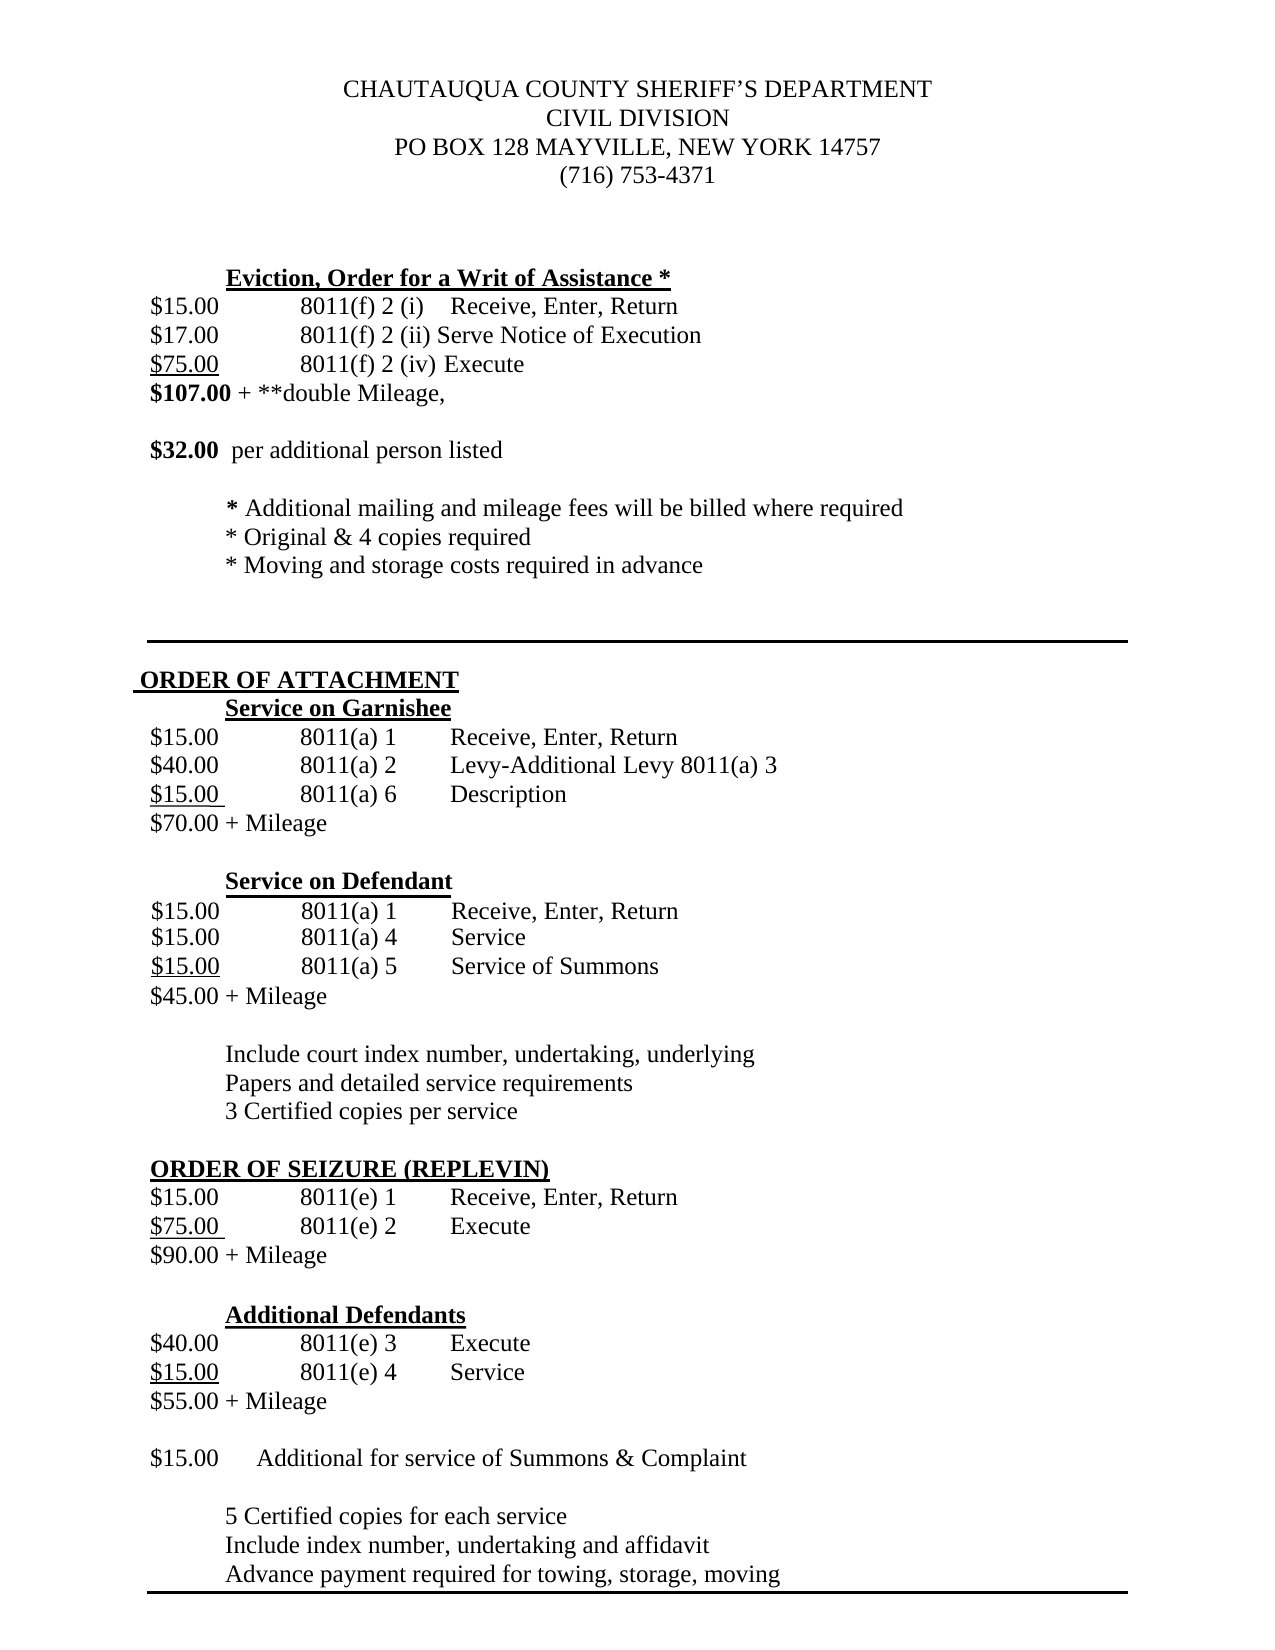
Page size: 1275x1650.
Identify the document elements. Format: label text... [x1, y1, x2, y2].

text Service on Garnishee [225, 693, 1139, 722]
table_header Receive, Enter, Return [451, 895, 683, 924]
text $15.00 8011(a) 1 Receive, Enter, Return [150, 722, 1139, 751]
text $15.00 8011(a) 6 Description [150, 779, 1139, 808]
table_header $15.00 [146, 895, 226, 924]
text $17.00 8011(f) 2 (ii) Serve Notice of Execution [150, 320, 1139, 349]
text $55.00 + Mileage [150, 1386, 1139, 1415]
table_cell Service [451, 925, 683, 953]
text $15.00 8011(e) 4 Service [150, 1357, 1139, 1386]
text $107.00 + **double Mileage, [150, 378, 1139, 407]
text * Additional mailing and mileage fees will be billed where required [150, 493, 1139, 522]
table_header 8011(a) 1 [226, 898, 451, 924]
text * Original & 4 copies required [225, 522, 1139, 550]
text $40.00 8011(e) 3 Execute [150, 1329, 1139, 1357]
text $70.00 + Mileage [150, 808, 1139, 837]
text $75.00 8011(e) 2 Execute [150, 1211, 1139, 1240]
text Include index number, undertaking and affidavit Advance payment required for towing, storage, moving [225, 1530, 782, 1587]
table_cell $15.00 [146, 953, 226, 981]
text Additional Defendants [225, 1300, 1139, 1329]
table_cell $15.00 [146, 925, 226, 953]
table_cell Service of Summons [451, 953, 683, 981]
text $75.00 8011(f) 2 (iv) Execute [150, 349, 1139, 378]
subtitle Eviction, Order for a Writ of Assistance * [133, 263, 671, 292]
text 5 Certified copies for each service [150, 1472, 747, 1530]
text $15.00 8011(e) 1 Receive, Enter, Return [150, 1183, 1139, 1211]
table_cell 8011(a) 5 [226, 953, 451, 981]
text $15.00 Additional for service of Summons & Complaint [150, 1415, 747, 1472]
text $40.00 8011(a) 2 Levy-Additional Levy 8011(a) 3 [150, 751, 1139, 779]
text Include court index number, undertaking, underlying Papers and detailed service requirements [225, 1039, 776, 1096]
text $45.00 + Mileage [150, 981, 1139, 1010]
subtitle ORDER OF ATTACHMENT [133, 668, 1139, 693]
subtitle ORDER OF SEIZURE (REPLEVIN) [150, 1154, 1139, 1183]
text $32.00 per additional person listed [150, 435, 1139, 464]
text Service on Defendant [225, 866, 1139, 895]
text * Moving and storage costs required in advance [150, 550, 1139, 579]
text $90.00 + Mileage [150, 1240, 1139, 1269]
text $15.00 8011(f) 2 (i) Receive, Enter, Return [133, 292, 678, 320]
text 3 Certified copies per service [225, 1096, 1139, 1125]
table_cell 8011(a) 4 [226, 925, 451, 953]
